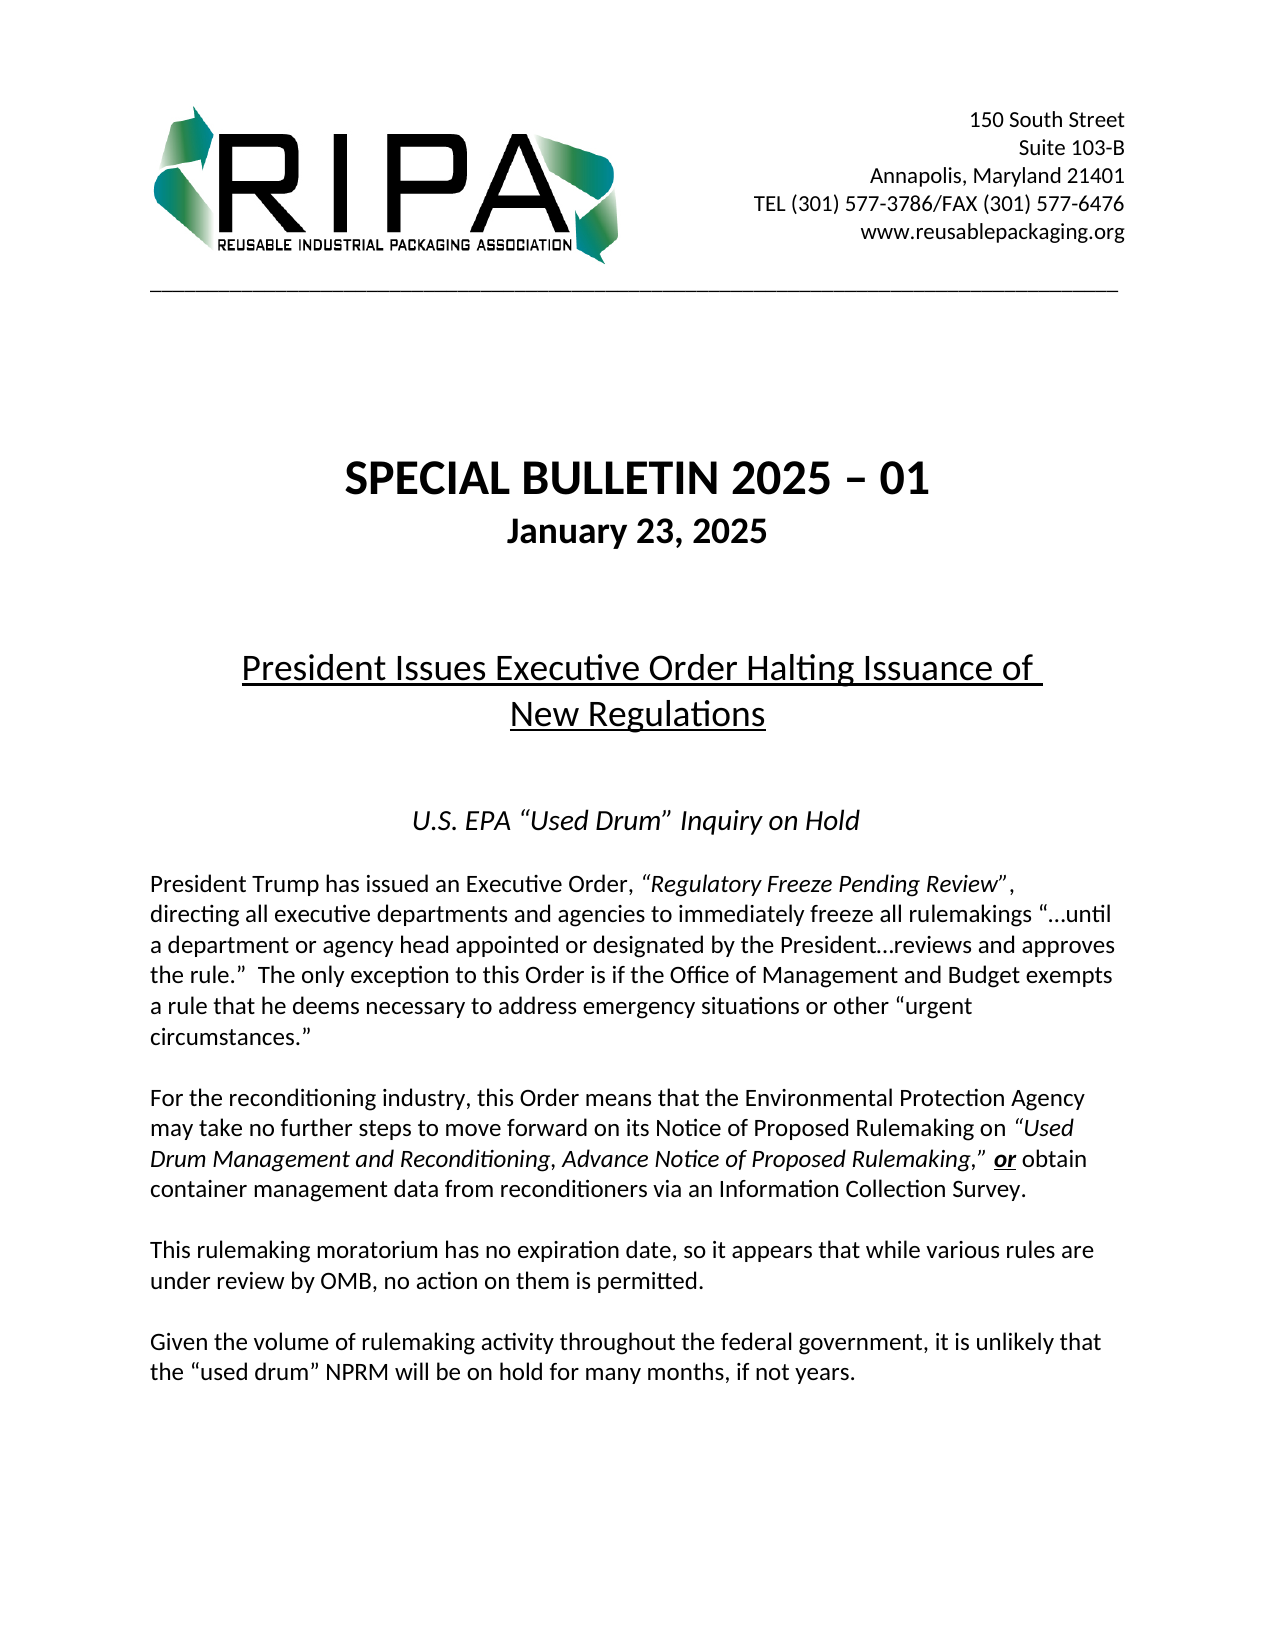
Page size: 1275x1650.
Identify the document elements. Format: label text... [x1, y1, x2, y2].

text New Regulations [150, 690, 1125, 736]
text President Trump has issued an Executive Order, “Regulatory Freeze Pending Review”, [150, 868, 1125, 899]
picture [150, 105, 621, 268]
text U.S. EPA “Used Drum” Inquiry on Hold [150, 802, 1125, 838]
text directing all executive departments and agencies to immediately freeze all rulemakings “…until a department or agency head appointed or designated by the President…reviews and approves the rule.” The only exception to this Order is if the Office of Management and Budget exempts a rule that he deems necessary to address emergency situations or other “urgent circumstances.” [150, 899, 1125, 1051]
text Suite 103-B [621, 133, 1125, 161]
text www.reusablepackaging.org [621, 217, 1125, 245]
text TEL (301) 577-3786/FAX (301) 577-6476 [621, 189, 1125, 217]
text Given the volume of rulemaking activity throughout the federal government, it is unlikely that the “used drum” NPRM will be on hold for many months, if not years. [150, 1326, 1125, 1387]
text This rulemaking moratorium has no expiration date, so it appears that while various rules are under review by OMB, no action on them is permitted. [150, 1234, 1125, 1295]
text President Issues Executive Order Halting Issuance of [150, 644, 1125, 690]
text _____________________________________________________________________________________ [150, 245, 1140, 296]
text 150 South Street [621, 105, 1125, 133]
text January 23, 2025 [150, 507, 1125, 552]
text For the reconditioning industry, this Order means that the Environmental Protection Agency may take no further steps to move forward on its Notice of Proposed Rulemaking on “Used Drum Management and Reconditioning, Advance Notice of Proposed Rulemaking,” or obtain container management data from reconditioners via an Information Collection Survey. [150, 1082, 1125, 1204]
text SPECIAL BULLETIN 2025 – 01 [150, 446, 1125, 507]
text Annapolis, Maryland 21401 [621, 161, 1125, 189]
